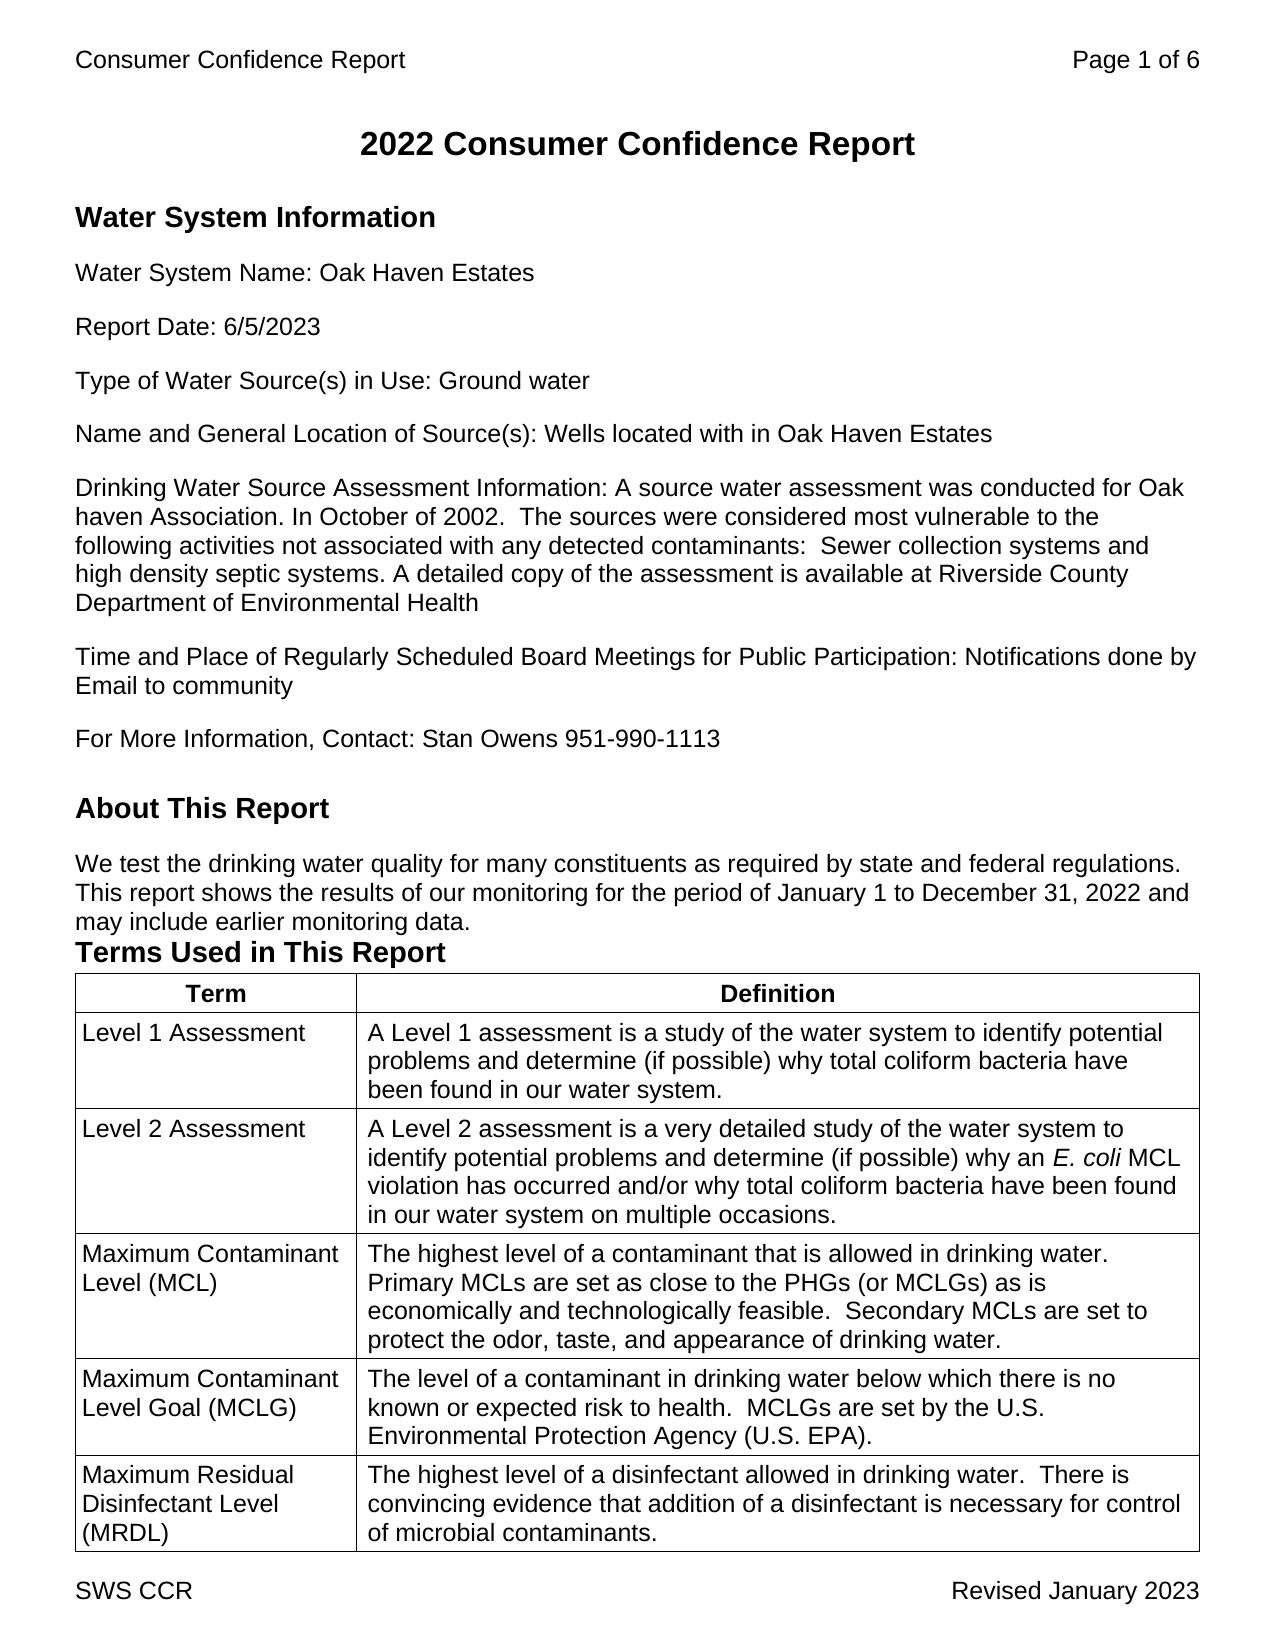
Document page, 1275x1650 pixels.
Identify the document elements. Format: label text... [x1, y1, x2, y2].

table_cell Maximum Contaminant Level Goal (MCLG) [76, 1359, 356, 1454]
subtitle Terms Used in This Report [75, 936, 1200, 969]
table_header Term [76, 974, 356, 1012]
text Drinking Water Source Assessment Information: A source water assessment was conducted for Oak haven Association. In October of 2002. The sources were considered most vulnerable to the following activities not associated with any detected contaminants: Sewer collection systems and high density septic systems. A detailed copy of the assessment is available at Riverside County Department of Environmental Health [75, 473, 1200, 617]
table_cell A Level 2 assessment is a very detailed study of the water system to identify potential problems and determine (if possible) why an E. coli MCL violation has occurred and/or why total coliform bacteria have been found in our water system on multiple occasions. [357, 1109, 1199, 1233]
table_cell Level 2 Assessment [76, 1109, 356, 1233]
subtitle About This Report [75, 791, 1200, 824]
text For More Information, Contact: Stan Owens 951-990-1113 [75, 724, 1200, 753]
table_cell The level of a contaminant in drinking water below which there is no known or expected risk to health. MCLGs are set by the U.S. Environmental Protection Agency (U.S. EPA). [357, 1359, 1199, 1454]
table_cell Maximum Contaminant Level (MCL) [76, 1234, 356, 1358]
table_cell The highest level of a disinfectant allowed in drinking water. There is convincing evidence that addition of a disinfectant is necessary for control of microbial contaminants. [357, 1456, 1199, 1551]
text Water System Name: Oak Haven Estates [75, 258, 1200, 287]
table_cell Maximum Residual Disinfectant Level (MRDL) [76, 1456, 356, 1551]
table_header Definition [357, 974, 1199, 1012]
subtitle 2022 Consumer Confidence Report [75, 124, 1200, 162]
text Report Date: 6/5/2023 [75, 312, 1200, 341]
subtitle Water System Information [75, 200, 1200, 233]
text Time and Place of Regularly Scheduled Board Meetings for Public Participation: Notifications done by Email to community [75, 642, 1200, 699]
text We test the drinking water quality for many constituents as required by state and federal regulations. This report shows the results of our monitoring for the period of January 1 to December 31, 2022 and may include earlier monitoring data. [75, 849, 1200, 936]
table_cell The highest level of a contaminant that is allowed in drinking water. Primary MCLs are set as close to the PHGs (or MCLGs) as is economically and technologically feasible. Secondary MCLs are set to protect the odor, taste, and appearance of drinking water. [357, 1234, 1199, 1358]
table_cell Level 1 Assessment [76, 1013, 356, 1108]
text Type of Water Source(s) in Use: Ground water [75, 366, 1200, 394]
text Name and General Location of Source(s): Wells located with in Oak Haven Estates [75, 419, 1200, 448]
table_cell A Level 1 assessment is a study of the water system to identify potential problems and determine (if possible) why total coliform bacteria have been found in our water system. [357, 1013, 1199, 1108]
